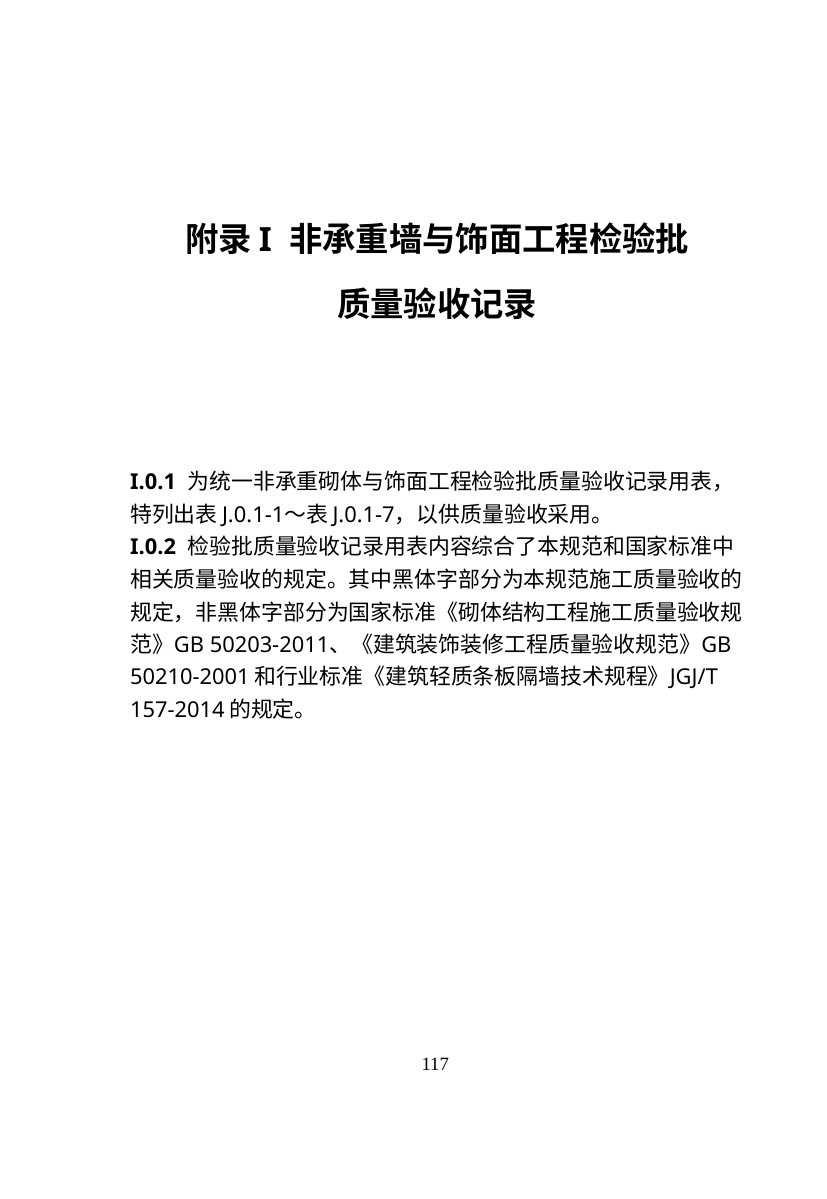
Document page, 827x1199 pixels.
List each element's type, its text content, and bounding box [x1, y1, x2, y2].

text I.0.1 为统一非承重砌体与饰面工程检验批质量验收记录用表，特列出表J.0.1-1～表J.0.1-7，以供质量验收采用。 [130, 464, 744, 529]
text I.0.2 检验批质量验收记录用表内容综合了本规范和国家标准中相关质量验收的规定。其中黑体字部分为本规范施工质量验收的规定，非黑体字部分为国家标准《砌体结构工程施工质量验收规范》GB 50203-2011、《建筑装饰装修工程质量验收规范》GB 50210-2001和行业标准《建筑轻质条板隔墙技术规程》JGJ/T 157-2014的规定。 [130, 529, 744, 724]
text 质量验收记录 [130, 269, 744, 334]
text 附录I 非承重墙与饰面工程检验批 [130, 204, 744, 269]
